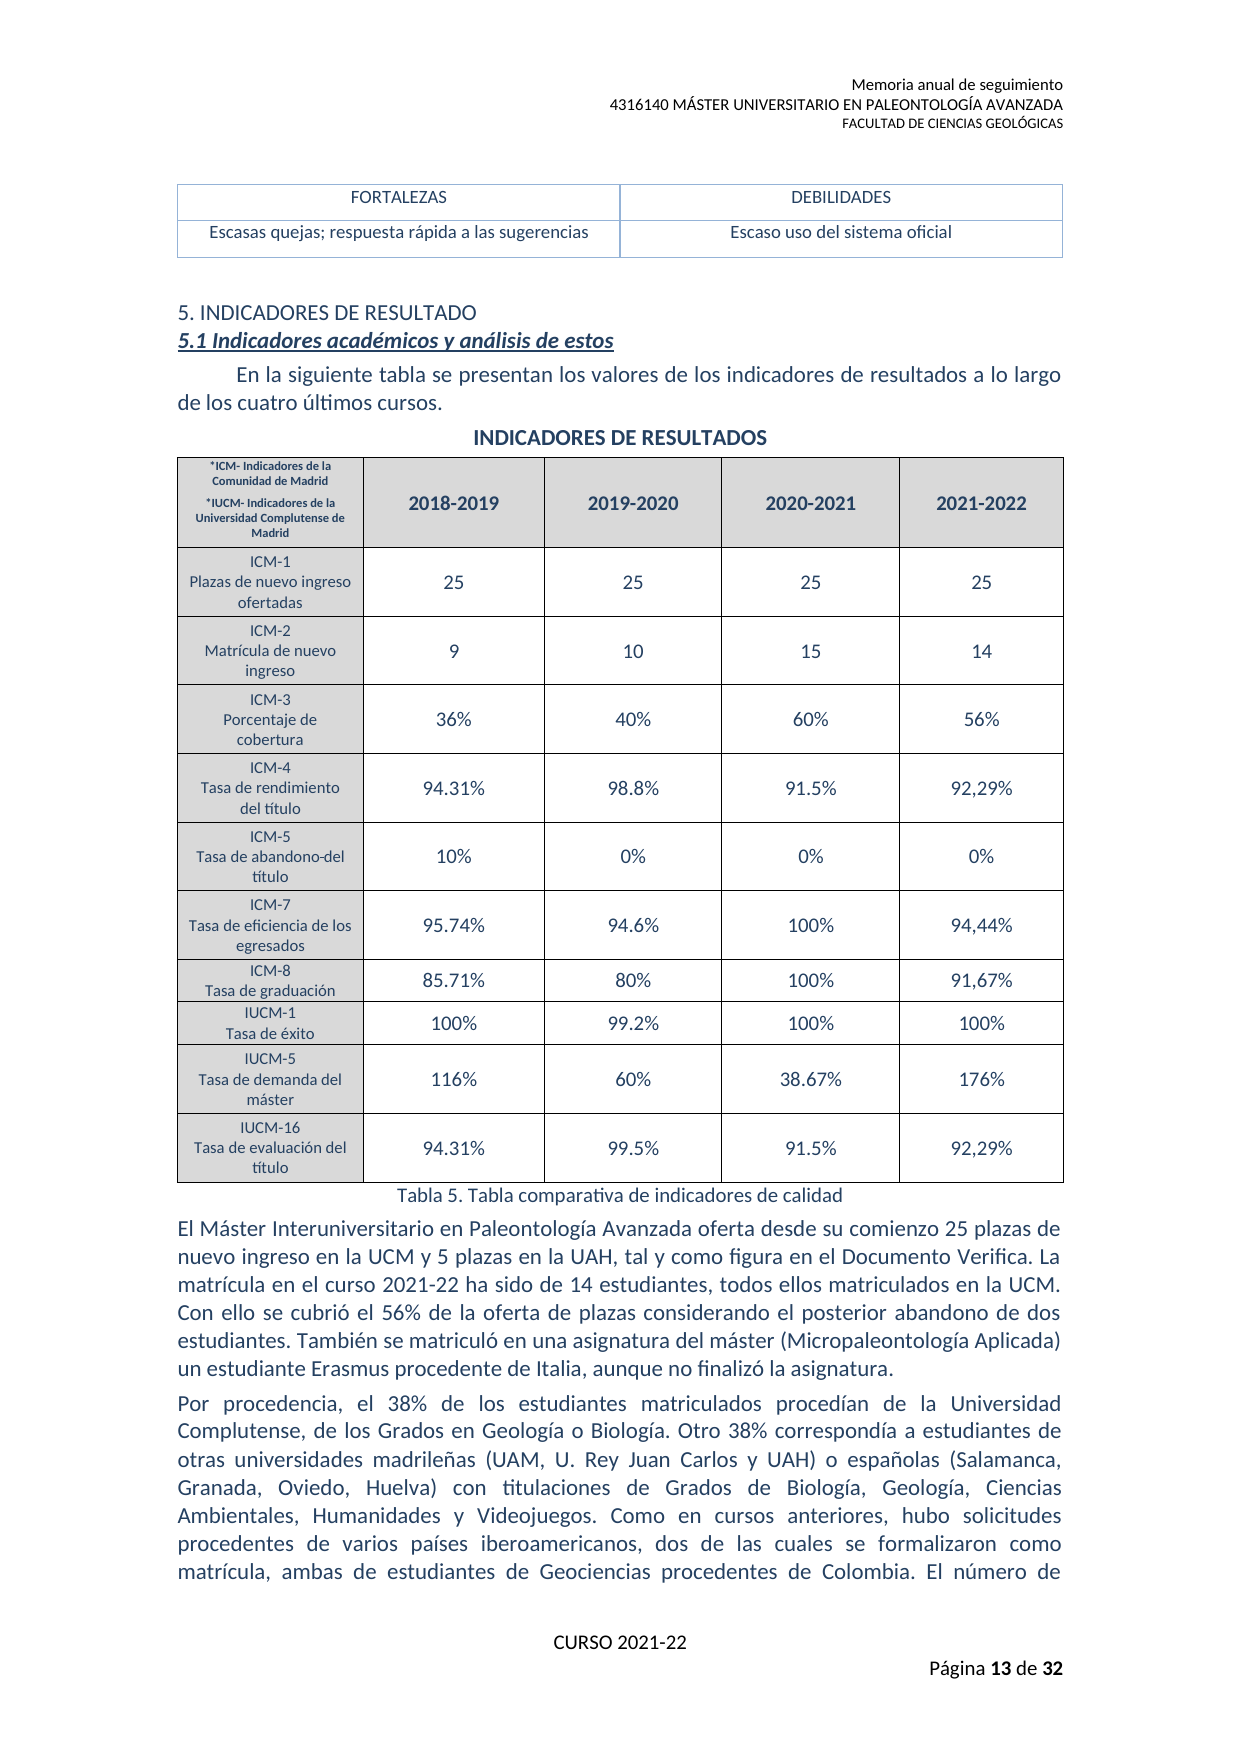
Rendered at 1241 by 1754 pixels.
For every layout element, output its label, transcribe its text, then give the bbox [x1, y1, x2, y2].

table_cell ICM-5 Tasa de abandono del título [178, 823, 363, 890]
table_cell 100% [722, 1002, 899, 1044]
table_cell 0% [722, 823, 899, 890]
table_cell 25 [545, 548, 721, 616]
table_cell 91.5% [722, 754, 899, 822]
table_cell 0% [545, 823, 721, 890]
table_header 2018-2019 [364, 458, 544, 547]
table_cell 38.67% [722, 1045, 899, 1113]
table_cell 60% [722, 685, 899, 753]
table_cell 25 [900, 548, 1063, 616]
table_cell 95.74% [364, 891, 544, 959]
table_header 2019-2020 [545, 458, 721, 547]
table_cell 25 [364, 548, 544, 616]
table_cell 99.2% [545, 1002, 721, 1044]
table_cell 10% [364, 823, 544, 890]
table_cell 98.8% [545, 754, 721, 822]
table_cell ICM-1 Plazas de nuevo ingreso ofertadas [178, 548, 363, 616]
subtitle 5. INDICADORES DE RESULTADO [177, 298, 1063, 326]
table_cell 85.71% [364, 960, 544, 1001]
text Tabla 5. Tabla comparativa de indicadores de calidad [177, 1183, 1063, 1208]
table_header DEBILIDADES [621, 185, 1062, 220]
table_cell 91,67% [900, 960, 1063, 1001]
table_cell ICM-4 Tasa de rendimiento del título [178, 754, 363, 822]
table_cell 25 [722, 548, 899, 616]
table_cell 91.5% [722, 1114, 899, 1182]
table_cell 92,29% [900, 754, 1063, 822]
table_cell ICM-8 Tasa de graduación [178, 960, 363, 1001]
text 5.1 Indicadores académicos y análisis de estos [177, 326, 1063, 354]
table_cell 100% [722, 960, 899, 1001]
table_header FORTALEZAS [178, 185, 619, 220]
table_cell 15 [722, 617, 899, 684]
text INDICADORES DE RESULTADOS [177, 423, 1063, 451]
table_cell 94,44% [900, 891, 1063, 959]
table_cell 92,29% [900, 1114, 1063, 1182]
table_cell IUCM-1 Tasa de éxito [178, 1002, 363, 1044]
table_cell ICM-3 Porcentaje de cobertura [178, 685, 363, 753]
text En la siguiente tabla se presentan los valores de los indicadores de resultados a lo largo de los cuatro últimos cursos. [177, 360, 1063, 416]
table_cell 60% [545, 1045, 721, 1113]
table_cell 14 [900, 617, 1063, 684]
table_cell IUCM-16 Tasa de evaluación del título [178, 1114, 363, 1182]
table_cell 36% [364, 685, 544, 753]
table_cell 116% [364, 1045, 544, 1113]
table_cell 10 [545, 617, 721, 684]
table_cell 9 [364, 617, 544, 684]
table_cell IUCM-5 Tasa de demanda del máster [178, 1045, 363, 1113]
table_cell 176% [900, 1045, 1063, 1113]
table_header 2020-2021 [722, 458, 899, 547]
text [177, 1389, 1063, 1585]
table_cell 100% [364, 1002, 544, 1044]
table_cell Escasas quejas; respuesta rápida a las sugerencias [178, 221, 619, 257]
table_cell 100% [900, 1002, 1063, 1044]
table_cell 99.5% [545, 1114, 721, 1182]
table_cell 40% [545, 685, 721, 753]
table_header 2021-2022 [900, 458, 1063, 547]
table_cell 100% [722, 891, 899, 959]
table_cell 0% [900, 823, 1063, 890]
table_cell ICM-7 Tasa de eficiencia de los egresados [178, 891, 363, 959]
table_cell 56% [900, 685, 1063, 753]
table_cell 94.31% [364, 754, 544, 822]
table_cell 94.31% [364, 1114, 544, 1182]
table_cell Escaso uso del sistema oficial [621, 221, 1062, 257]
text El Máster Interuniversitario en Paleontología Avanzada oferta desde su comienzo 25 plazas de nuevo ingreso en la UCM y 5 plazas en la UAH, tal y como figura en el Documento Verifica. La matrícula en el curso 2021-22 ha sido de 14 estudiantes, todos ellos matriculados en la UCM. Con ello se cubrió el 56% de la oferta de plazas considerando el posterior abandono de dos estudiantes. También se matriculó en una asignatura del máster (Micropaleontología Aplicada) un estudiante Erasmus procedente de Italia, aunque no finalizó la asignatura. [177, 1214, 1063, 1382]
table_cell 80% [545, 960, 721, 1001]
table_cell 94.6% [545, 891, 721, 959]
table_header *ICM- Indicadores de la Comunidad de Madrid *IUCM- Indicadores de la Universidad Complutense de Madrid [178, 458, 363, 547]
table_cell ICM-2 Matrícula de nuevo ingreso [178, 617, 363, 684]
